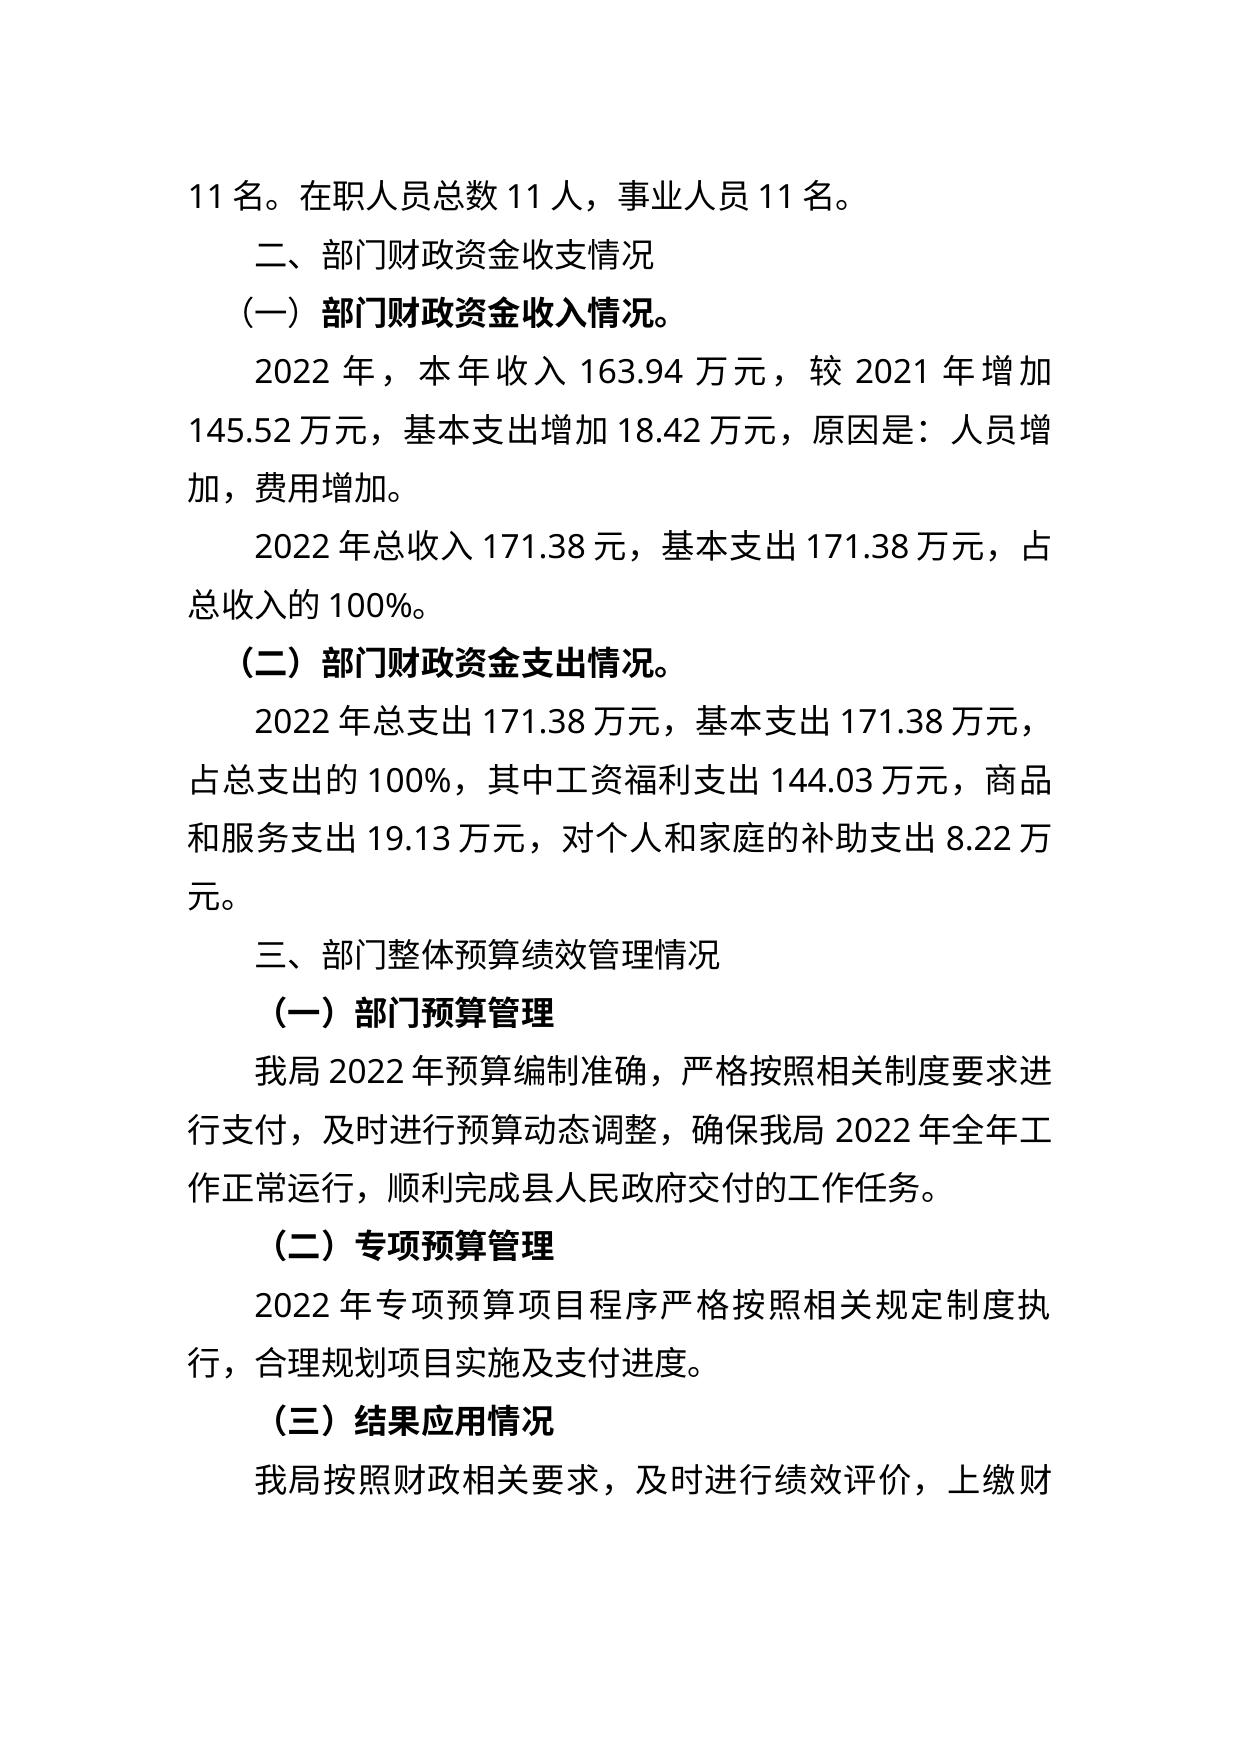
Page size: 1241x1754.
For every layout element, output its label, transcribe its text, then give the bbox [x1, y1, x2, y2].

list 部门财政资金支出情况。 [187, 629, 1053, 687]
list 2022年总收入171.38元，基本支出171.38万元，占总收入的100%。 [187, 512, 1053, 629]
list 二、部门财政资金收支情况 [187, 220, 1053, 279]
list 部门财政资金收入情况。 [187, 279, 1053, 337]
list 结果应用情况 [187, 1387, 1053, 1445]
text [187, 162, 1053, 220]
list 2022年，本年收入163.94万元，较2021年增加145.52万元，基本支出增加18.42万元，原因是：人员增加，费用增加。 [187, 337, 1053, 512]
list 专项预算管理 [187, 1212, 1053, 1270]
list 2022年总支出171.38万元，基本支出171.38万元，占总支出的100%，其中工资福利支出144.03万元，商品和服务支出19.13万元，对个人和家庭的补助支出8.22万元。 [187, 687, 1053, 920]
list 部门预算管理 [187, 979, 1053, 1037]
list 2022年专项预算项目程序严格按照相关规定制度执行，合理规划项目实施及支付进度。 [187, 1270, 1053, 1387]
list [187, 1445, 1053, 1563]
list 我局2022年预算编制准确，严格按照相关制度要求进行支付，及时进行预算动态调整，确保我局2022年全年工作正常运行，顺利完成县人民政府交付的工作任务。 [187, 1037, 1053, 1212]
list 三、部门整体预算绩效管理情况 [187, 920, 1053, 979]
